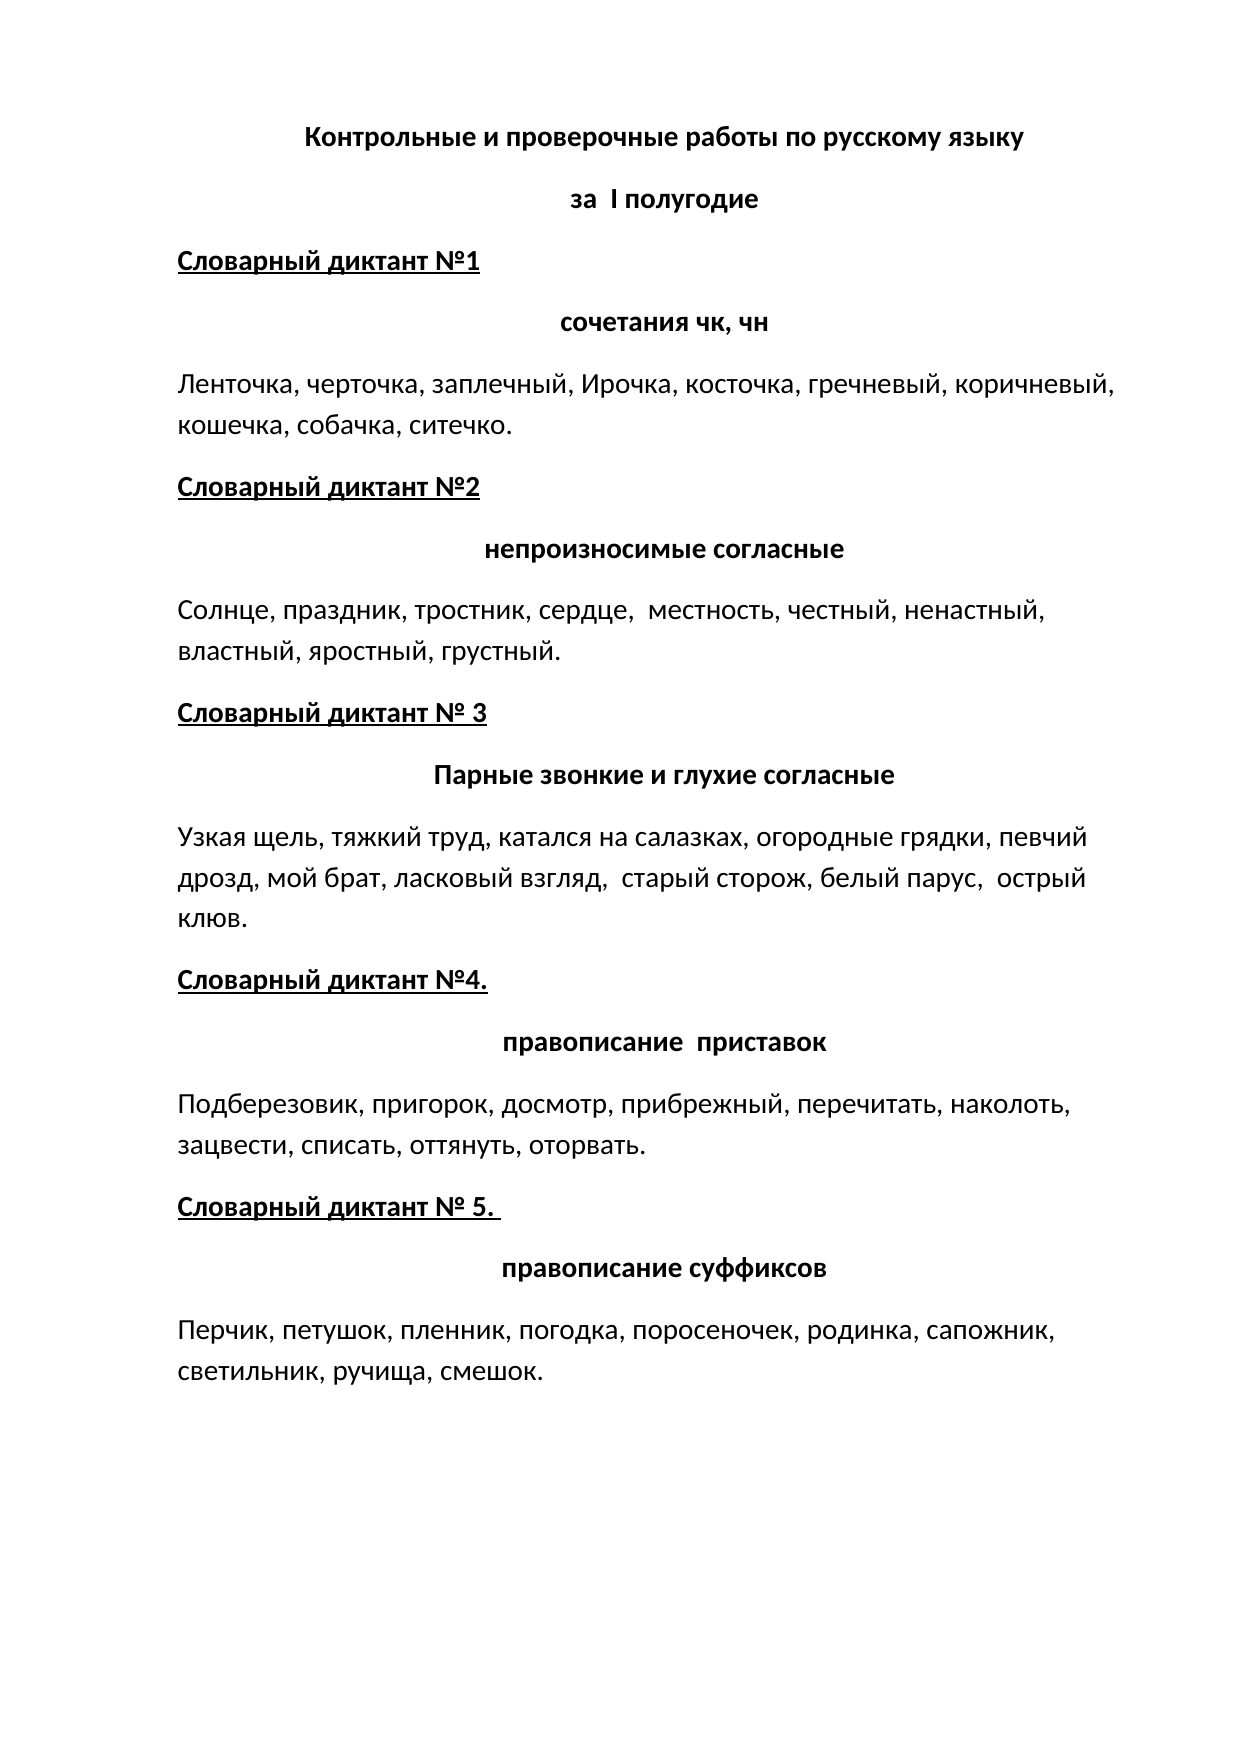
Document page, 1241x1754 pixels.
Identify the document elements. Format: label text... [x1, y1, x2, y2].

text Подберезовик, пригорок, досмотр, прибрежный, перечитать, наколоть, зацвести, списать, оттянуть, оторвать. [177, 1085, 1152, 1161]
text Словарный диктант №1 [177, 242, 1152, 277]
text Словарный диктант № 5. [177, 1188, 1152, 1223]
text правописание суффиксов [177, 1249, 1152, 1285]
text сочетания чк, чн [177, 303, 1152, 339]
text Парные звонкие и глухие согласные [177, 756, 1152, 792]
text Словарный диктант № 3 [177, 694, 1152, 730]
text Узкая щель, тяжкий труд, катался на салазках, огородные грядки, певчий дрозд, мой брат, ласковый взгляд, старый сторож, белый парус, острый клюв. [177, 818, 1152, 935]
text Солнце, праздник, тростник, сердце, местность, честный, ненастный, властный, яростный, грустный. [177, 591, 1152, 668]
text Контрольные и проверочные работы по русскому языку [177, 118, 1152, 154]
text правописание приставок [177, 1023, 1152, 1059]
text за I полугодие [177, 180, 1152, 216]
text Перчик, петушок, пленник, погодка, поросеночек, родинка, сапожник, светильник, ручища, смешок. [177, 1311, 1152, 1388]
text непроизносимые согласные [177, 530, 1152, 565]
text Ленточка, черточка, заплечный, Ирочка, косточка, гречневый, коричневый, кошечка, собачка, ситечко. [177, 365, 1152, 442]
text Словарный диктант №2 [177, 468, 1152, 503]
text Словарный диктант №4. [177, 961, 1152, 997]
